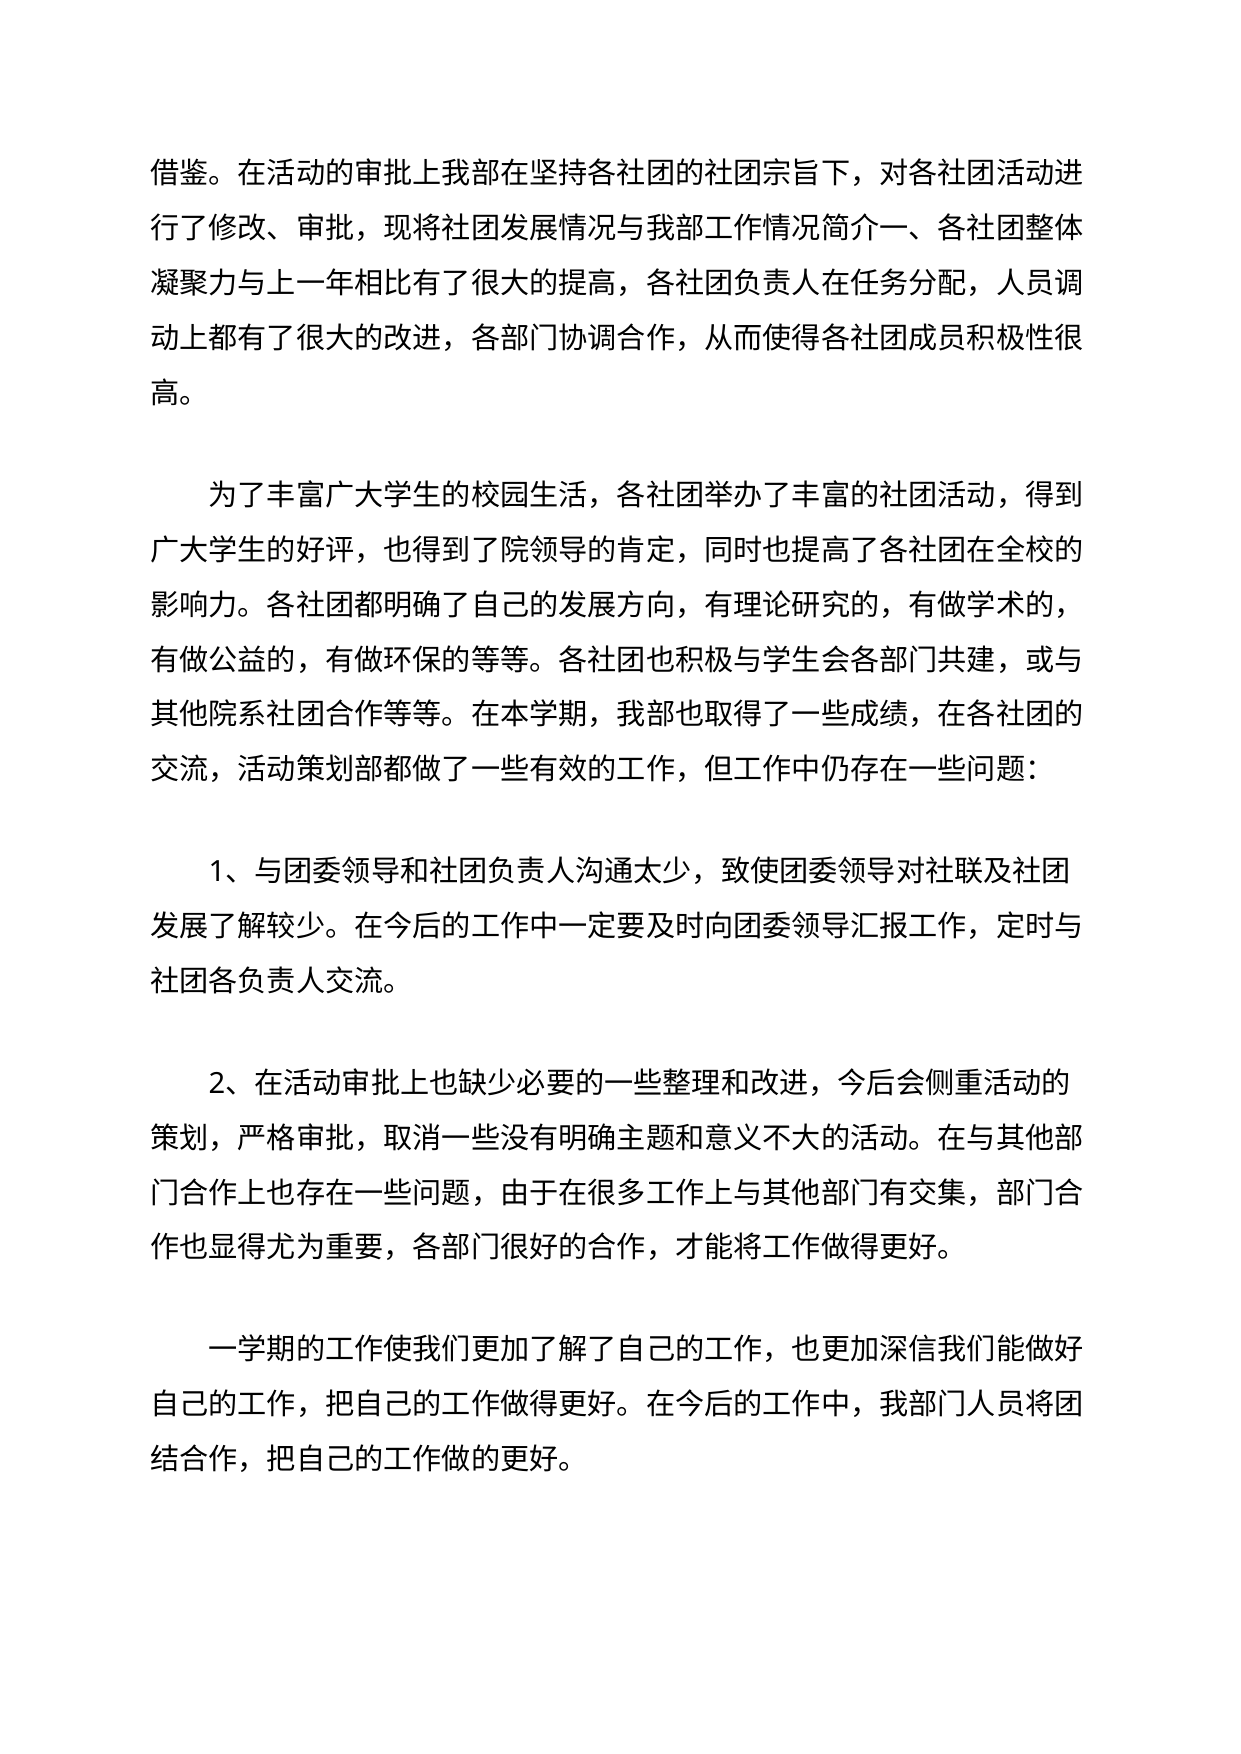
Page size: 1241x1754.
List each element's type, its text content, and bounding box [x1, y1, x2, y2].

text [150, 150, 1090, 412]
text 为了丰富广大学生的校园生活，各社团举办了丰富的社团活动，得到广大学生的好评，也得到了院领导的肯定，同时也提高了各社团在全校的影响力。各社团都明确了自己的发展方向，有理论研究的，有做学术的，有做公益的，有做环保的等等。各社团也积极与学生会各部门共建，或与其他院系社团合作等等。在本学期，我部也取得了一些成绩，在各社团的交流，活动策划部都做了一些有效的工作，但工作中仍存在一些问题： [150, 471, 1090, 788]
text 1、与团委领导和社团负责人沟通太少，致使团委领导对社联及社团发展了解较少。在今后的工作中一定要及时向团委领导汇报工作，定时与社团各负责人交流。 [150, 848, 1090, 1000]
text 2、在活动审批上也缺少必要的一些整理和改进，今后会侧重活动的策划，严格审批，取消一些没有明确主题和意义不大的活动。在与其他部门合作上也存在一些问题，由于在很多工作上与其他部门有交集，部门合作也显得尤为重要，各部门很好的合作，才能将工作做得更好。 [150, 1059, 1090, 1266]
text 一学期的工作使我们更加了解了自己的工作，也更加深信我们能做好自己的工作，把自己的工作做得更好。在今后的工作中，我部门人员将团结合作，把自己的工作做的更好。 [150, 1326, 1090, 1478]
